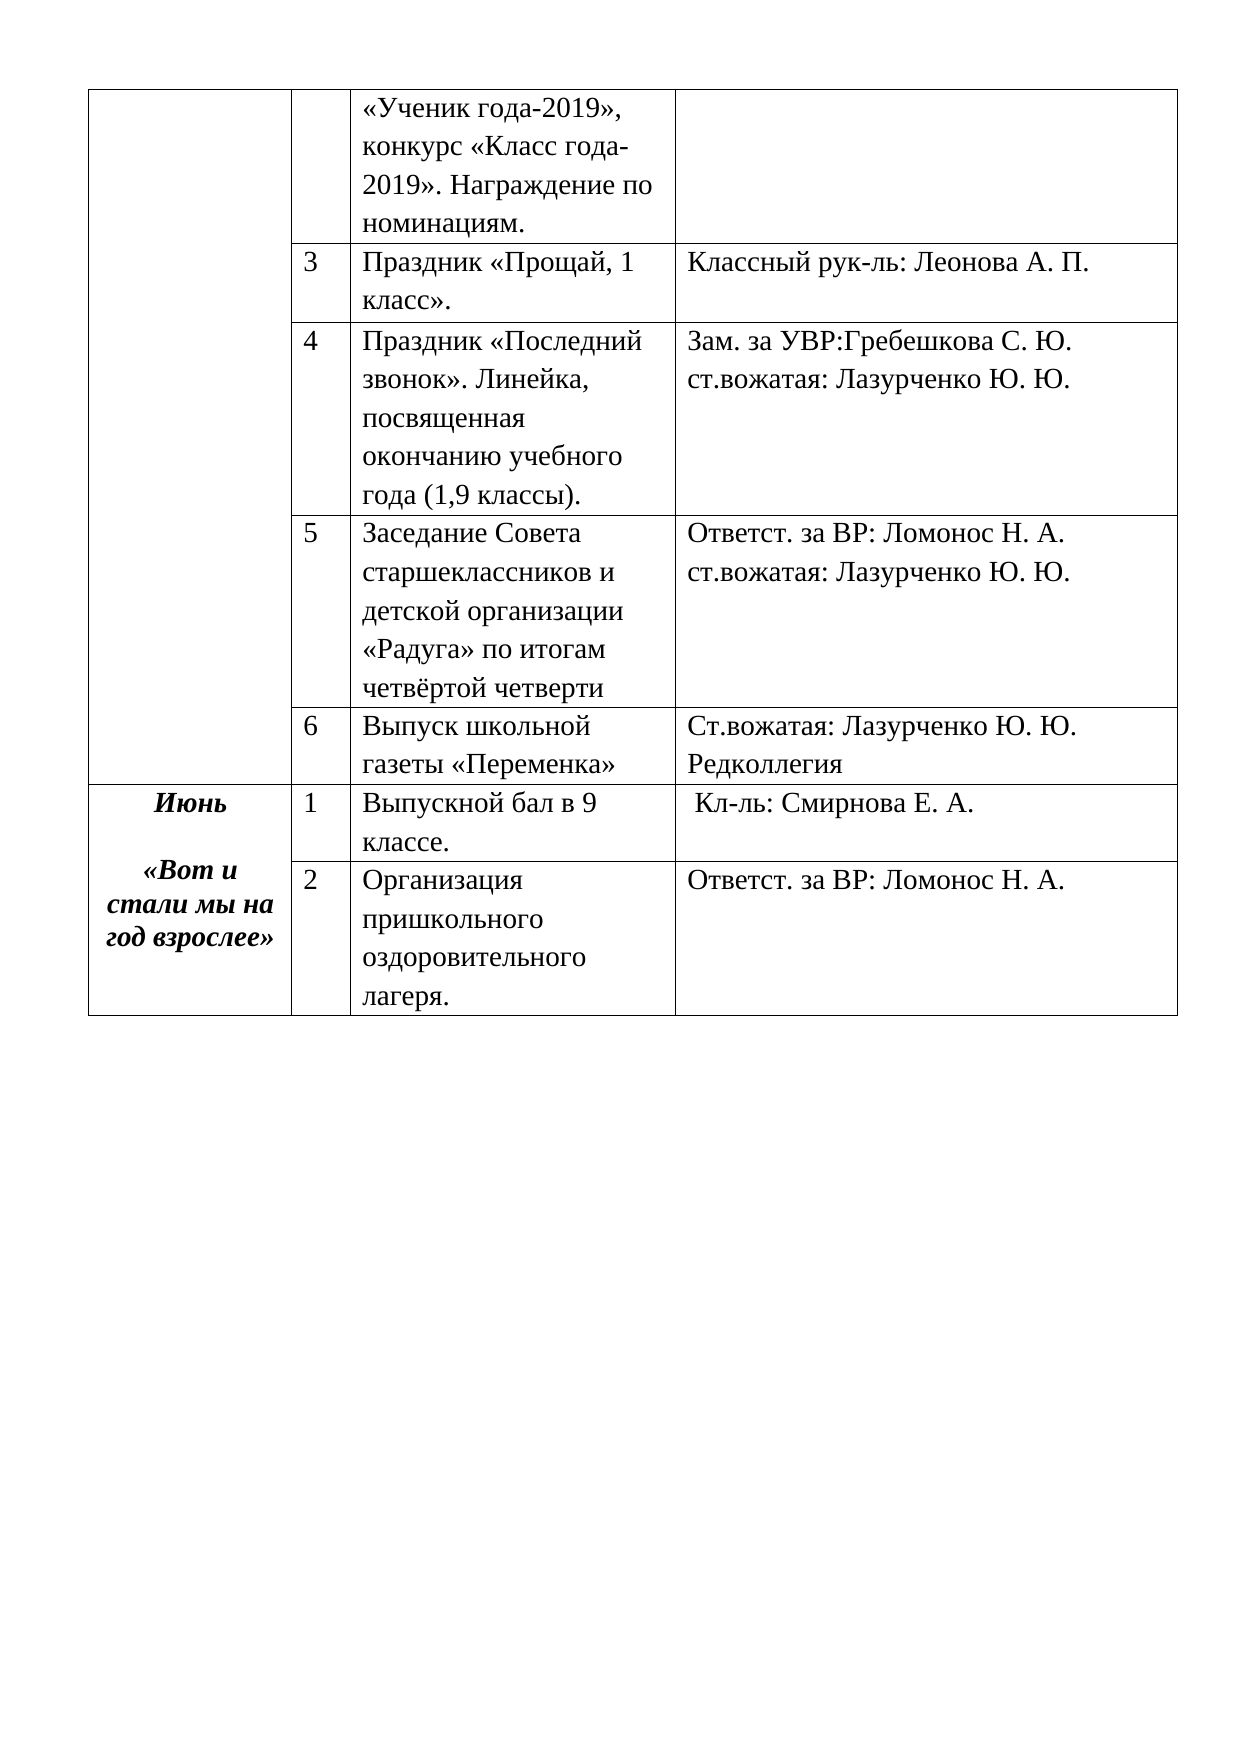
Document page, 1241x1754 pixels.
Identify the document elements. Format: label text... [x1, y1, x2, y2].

table_cell 3 [292, 244, 350, 322]
table_cell Праздник «Прощай, 1 класс». [351, 244, 675, 322]
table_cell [351, 90, 675, 243]
table_cell 2 [292, 90, 350, 243]
table_cell Зам. за УВР:Гребешкова С. Ю. ст.вожатая: Лазурченко Ю. Ю. [676, 323, 1177, 514]
table_cell Праздник «Последний звонок». Линейка, посвященная окончанию учебного года (1,9 классы). [351, 323, 675, 514]
table_cell Ответст. за ВР: Ломонос Н. А. [676, 862, 1177, 1015]
table_cell 6 [292, 708, 350, 784]
table_cell Июнь «Вот и стали мы на год взрослее» [89, 785, 291, 1015]
table_cell Заседание Совета старшеклассников и детской организации «Радуга» по итогам четвёртой четверти [351, 516, 675, 707]
table_cell 5 [292, 516, 350, 707]
table_cell Классный рук-ль: Леонова А. П. [676, 244, 1177, 322]
table_cell Ст.вожатая: Лазурченко Ю. Ю. Редколлегия [676, 708, 1177, 784]
table_cell Ответст. за ВР: Ломонос Н. А. ст.вожатая: Лазурченко Ю. Ю. [676, 516, 1177, 707]
table_cell 2 [292, 862, 350, 1015]
table_cell 4 [292, 323, 350, 514]
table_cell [676, 90, 1177, 243]
table_cell Выпускной бал в 9 классе. [351, 785, 675, 861]
table_cell Кл-ль: Смирнова Е. А. [676, 785, 1177, 861]
table_cell Выпуск школьной газеты «Переменка» [351, 708, 675, 784]
table_cell 1 [292, 785, 350, 861]
table_cell Организация пришкольного оздоровительного лагеря. [351, 862, 675, 1015]
